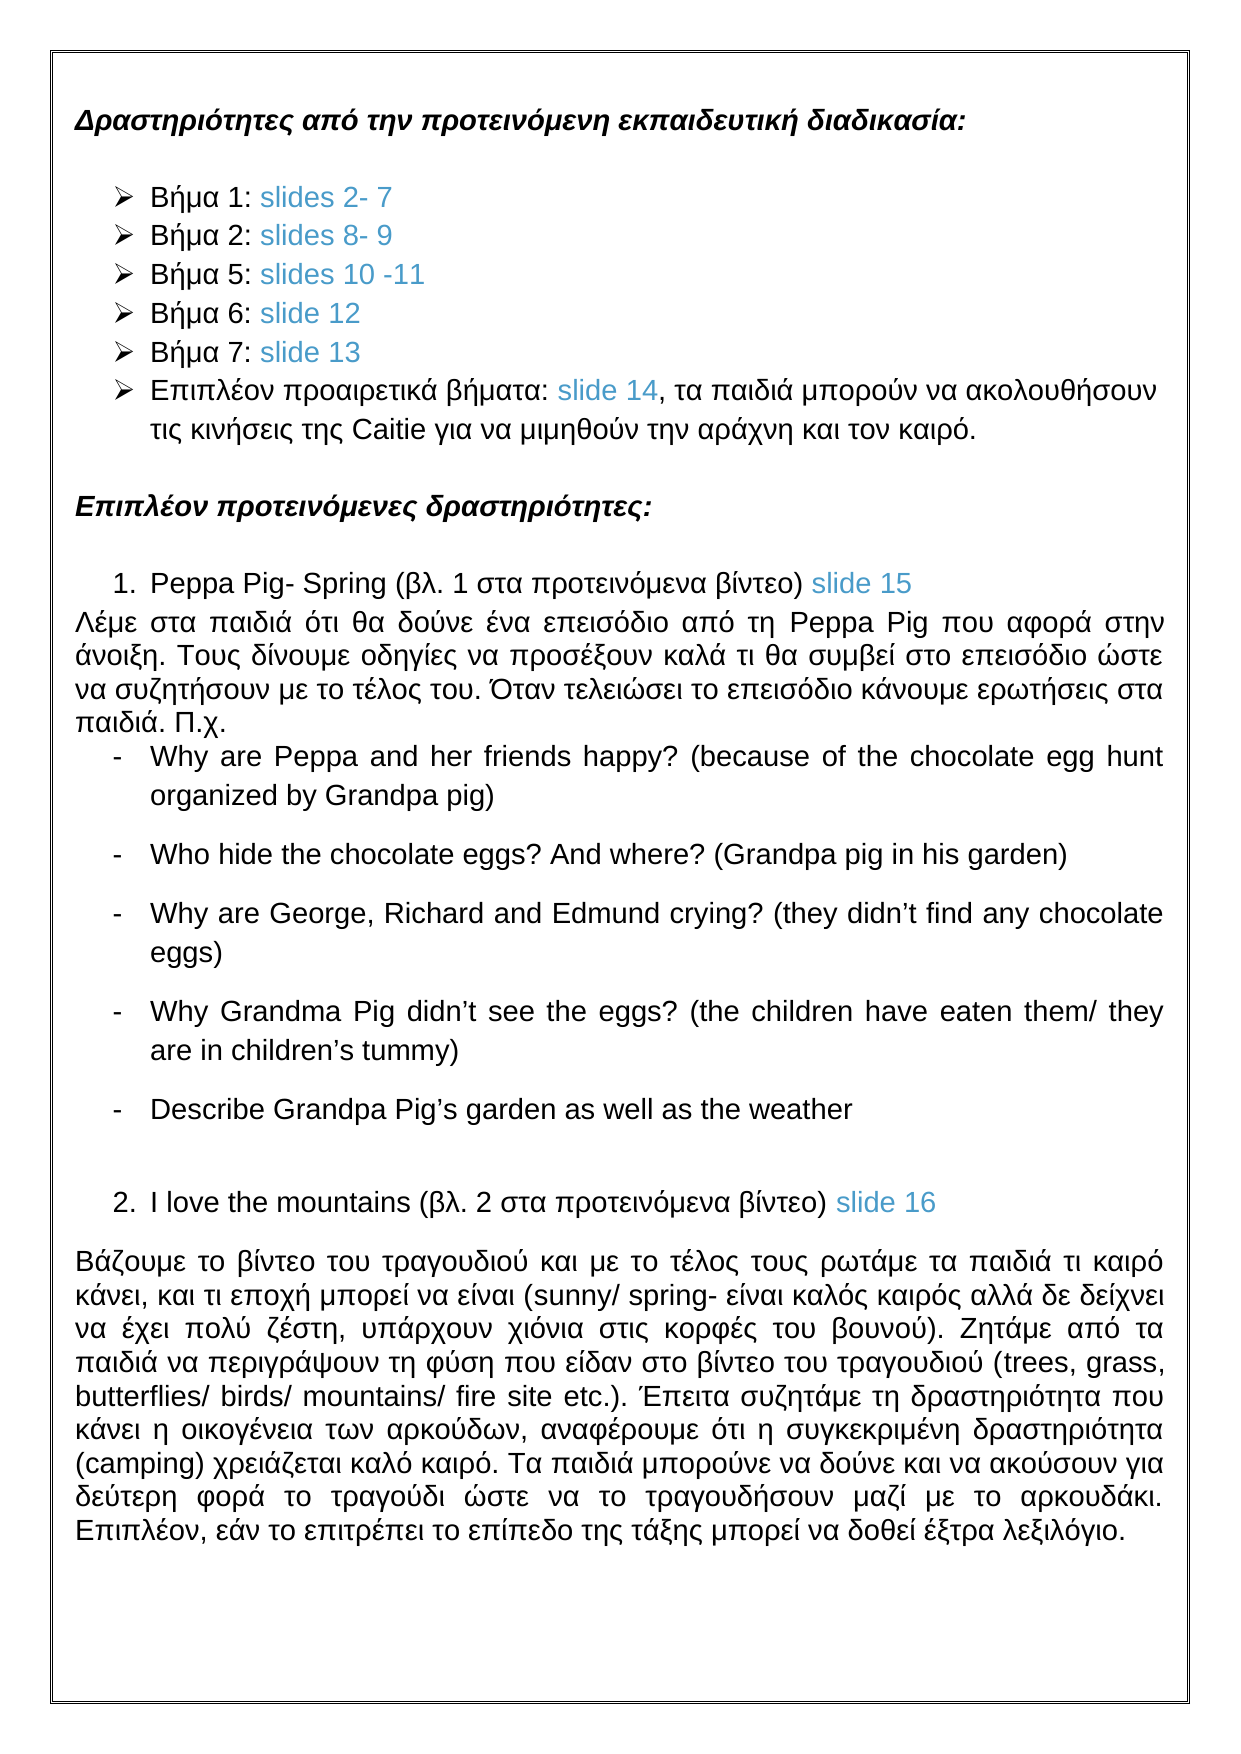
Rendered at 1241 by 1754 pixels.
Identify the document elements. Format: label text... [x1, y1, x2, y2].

list Peppa Pig- Spring (βλ. 1 στα προτεινόμενα βίντεο) slide 15 [112, 566, 1165, 600]
list Βήμα 1: slides 2- 7 [112, 179, 1165, 213]
list Επιπλέον προαιρετικά βήματα: slide 14, τα παιδιά μπορούν να ακολουθήσουν τις κινήσεις της Caitie για να μιμηθούν την αράχνη και τον καιρό. [112, 373, 1165, 446]
text Λέμε στα παιδιά ότι θα δούνε ένα επεισόδιο από τη Peppa Pig που αφορά στην άνοιξη. Τους δίνουμε οδηγίες να προσέξουν καλά τι θα συμβεί στο επεισόδιο ώστε να συζητήσουν με το τέλος του. Όταν τελειώσει το επεισόδιο κάνουμε ερωτήσεις στα παιδιά. Π.χ. [75, 605, 1165, 739]
list Επιπλέον προτεινόμενες δραστηριότητες: [75, 489, 1165, 523]
text Δραστηριότητες από την προτεινόμενη εκπαιδευτική διαδικασία: [75, 102, 1165, 136]
list Describe Grandpa Pig’s garden as well as the weather [112, 1092, 1165, 1126]
list Βήμα 6: slide 12 [112, 296, 1165, 329]
list I love the mountains (βλ. 2 στα προτεινόμενα βίντεο) slide 16 [112, 1185, 1165, 1218]
list Why are Peppa and her friends happy? (because of the chocolate egg hunt organized by Grandpa pig) [112, 739, 1165, 811]
list Βήμα 2: slides 8- 9 [112, 218, 1165, 252]
text Βάζουμε το βίντεο του τραγουδιού και με το τέλος τους ρωτάμε τα παιδιά τι καιρό κάνει, και τι εποχή μπορεί να είναι (sunny/ spring- είναι καλός καιρός αλλά δε δείχνει να έχει πολύ ζέστη, υπάρχουν χιόνια στις κορφές του βουνού). Ζητάμε από τα παιδιά να περιγράψουν τη φύση που είδαν στο βίντεο του τραγουδιού (trees, grass, butterflies/ birds/ mountains/ fire site etc.). Έπειτα συζητάμε τη δραστηριότητα που κάνει η οικογένεια των αρκούδων, αναφέρουμε ότι η συγκεκριμένη δραστηριότητα (camping) χρειάζεται καλό καιρό. Τα παιδιά μπορούνε να δούνε και να ακούσουν για δεύτερη φορά το τραγούδι ώστε να το τραγουδήσουν μαζί με το αρκουδάκι. Επιπλέον, εάν το επιτρέπει το επίπεδο της τάξης μπορεί να δοθεί έξτρα λεξιλόγιο. [75, 1244, 1165, 1546]
list Why are George, Richard and Edmund crying? (they didn’t find any chocolate eggs) [112, 896, 1165, 968]
list Βήμα 5: slides 10 -11 [112, 257, 1165, 291]
list Why Grandma Pig didn’t see the eggs? (the children have eaten them/ they are in children’s tummy) [112, 994, 1165, 1066]
list Βήμα 7: slide 13 [112, 334, 1165, 368]
list Who hide the chocolate eggs? And where? (Grandpa pig in his garden) [112, 837, 1165, 870]
